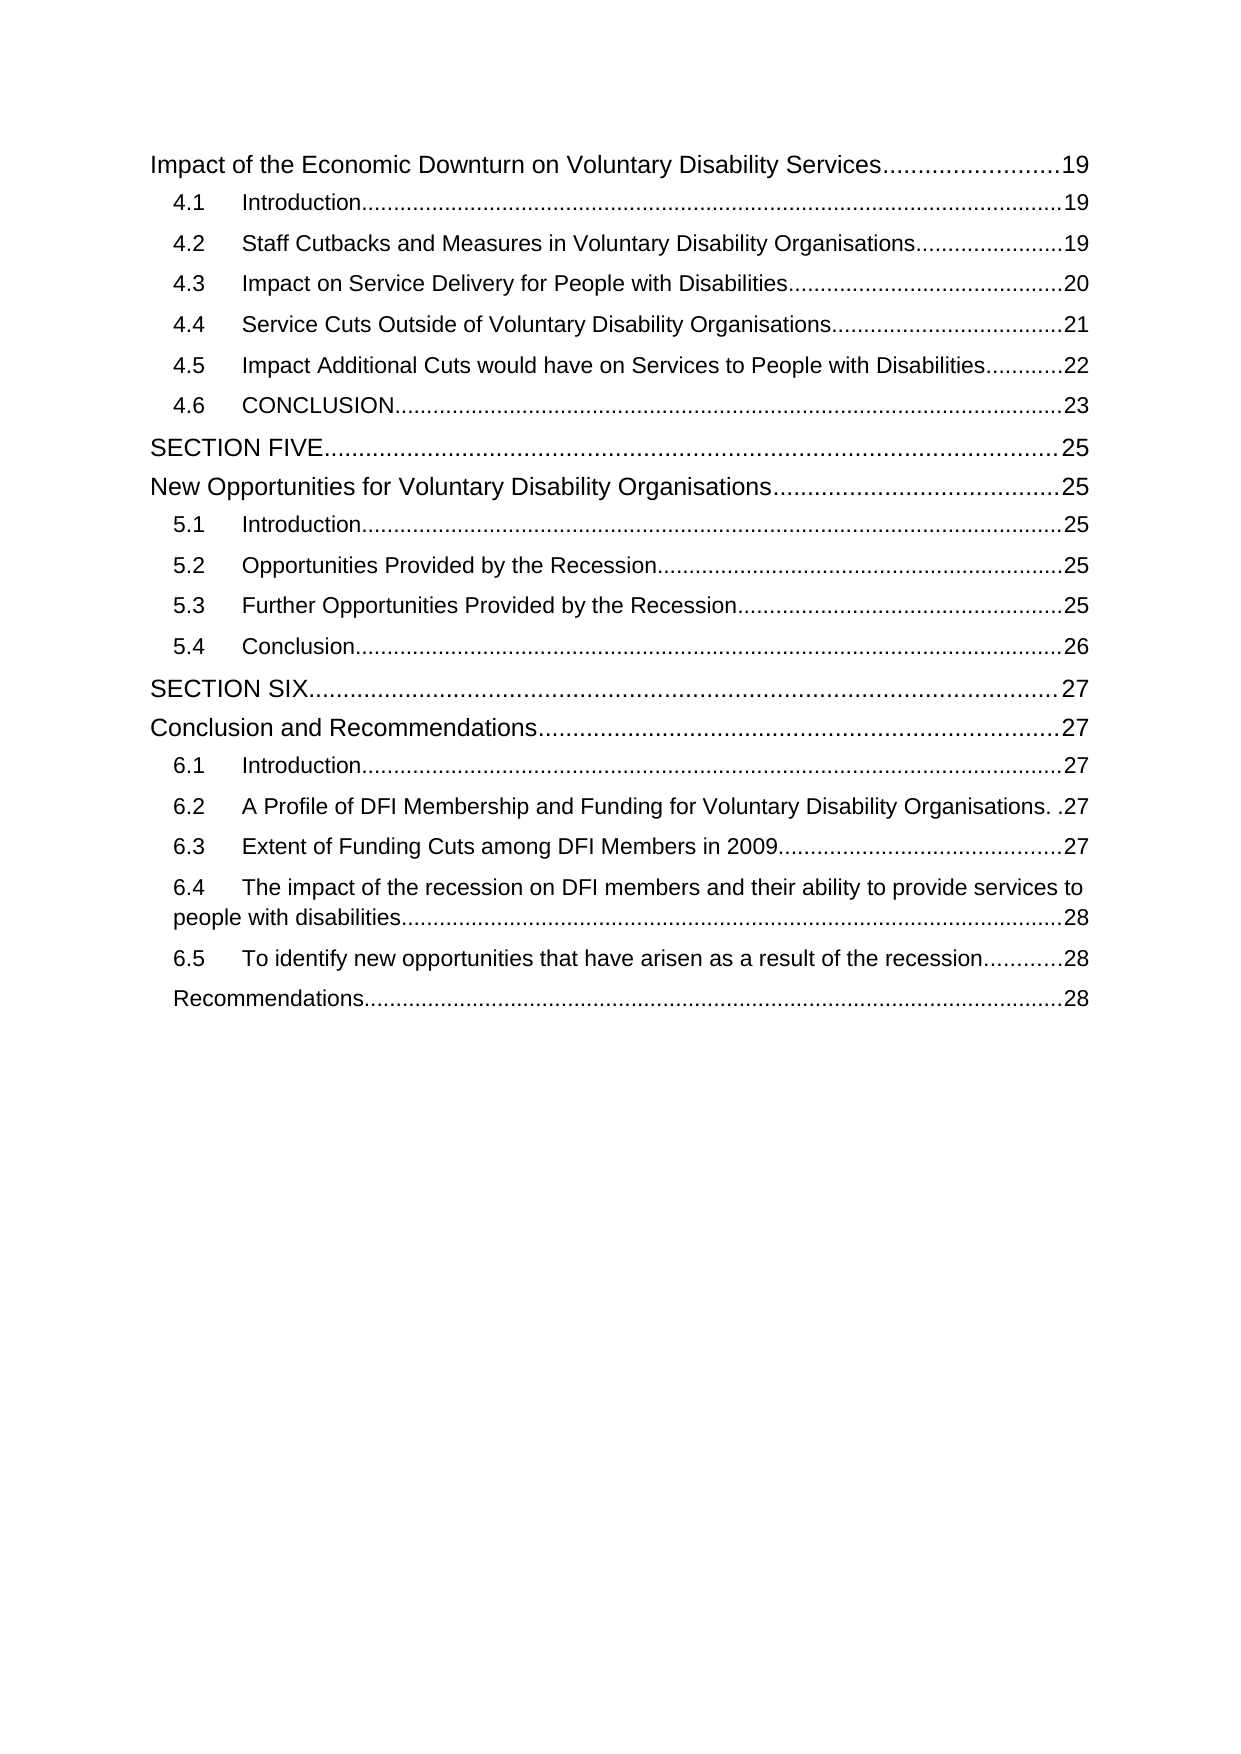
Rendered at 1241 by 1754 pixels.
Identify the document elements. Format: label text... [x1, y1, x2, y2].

text Recommendations 28 [173, 985, 1090, 1012]
text 4.3 Impact on Service Delivery for People with Disabilities 20 [173, 270, 1090, 297]
text Impact of the Economic Downturn on Voluntary Disability Services 19 [150, 150, 1090, 179]
text 6.1 Introduction 27 [173, 752, 1090, 778]
text 6.5 To identify new opportunities that have arisen as a result of the recession 28 [173, 945, 1090, 971]
text 4.2 Staff Cutbacks and Measures in Voluntary Disability Organisations 19 [173, 230, 1090, 256]
text 5.2 Opportunities Provided by the Recession 25 [173, 552, 1090, 578]
text 5.1 Introduction 25 [173, 511, 1090, 538]
text Conclusion and Recommendations 27 [150, 713, 1090, 742]
text SECTION FIVE 25 [150, 433, 1090, 462]
text 5.4 Conclusion 26 [173, 633, 1090, 659]
text 6.4 The impact of the recession on DFI members and their ability to provide services to people with disabilities 28 [173, 874, 1090, 931]
text 4.5 Impact Additional Cuts would have on Services to People with Disabilities 22 [173, 352, 1090, 378]
text 6.2 A Profile of DFI Membership and Funding for Voluntary Disability Organisations 27 [173, 793, 1090, 819]
text SECTION SIX 27 [150, 674, 1090, 702]
text 4.6 CONCLUSION 23 [173, 392, 1090, 419]
text 6.3 Extent of Funding Cuts among DFI Members in 2009 27 [173, 833, 1090, 860]
text 4.1 Introduction 19 [173, 189, 1090, 216]
text New Opportunities for Voluntary Disability Organisations 25 [150, 472, 1090, 501]
text 4.4 Service Cuts Outside of Voluntary Disability Organisations 21 [173, 311, 1090, 337]
text 5.3 Further Opportunities Provided by the Recession 25 [173, 592, 1090, 619]
